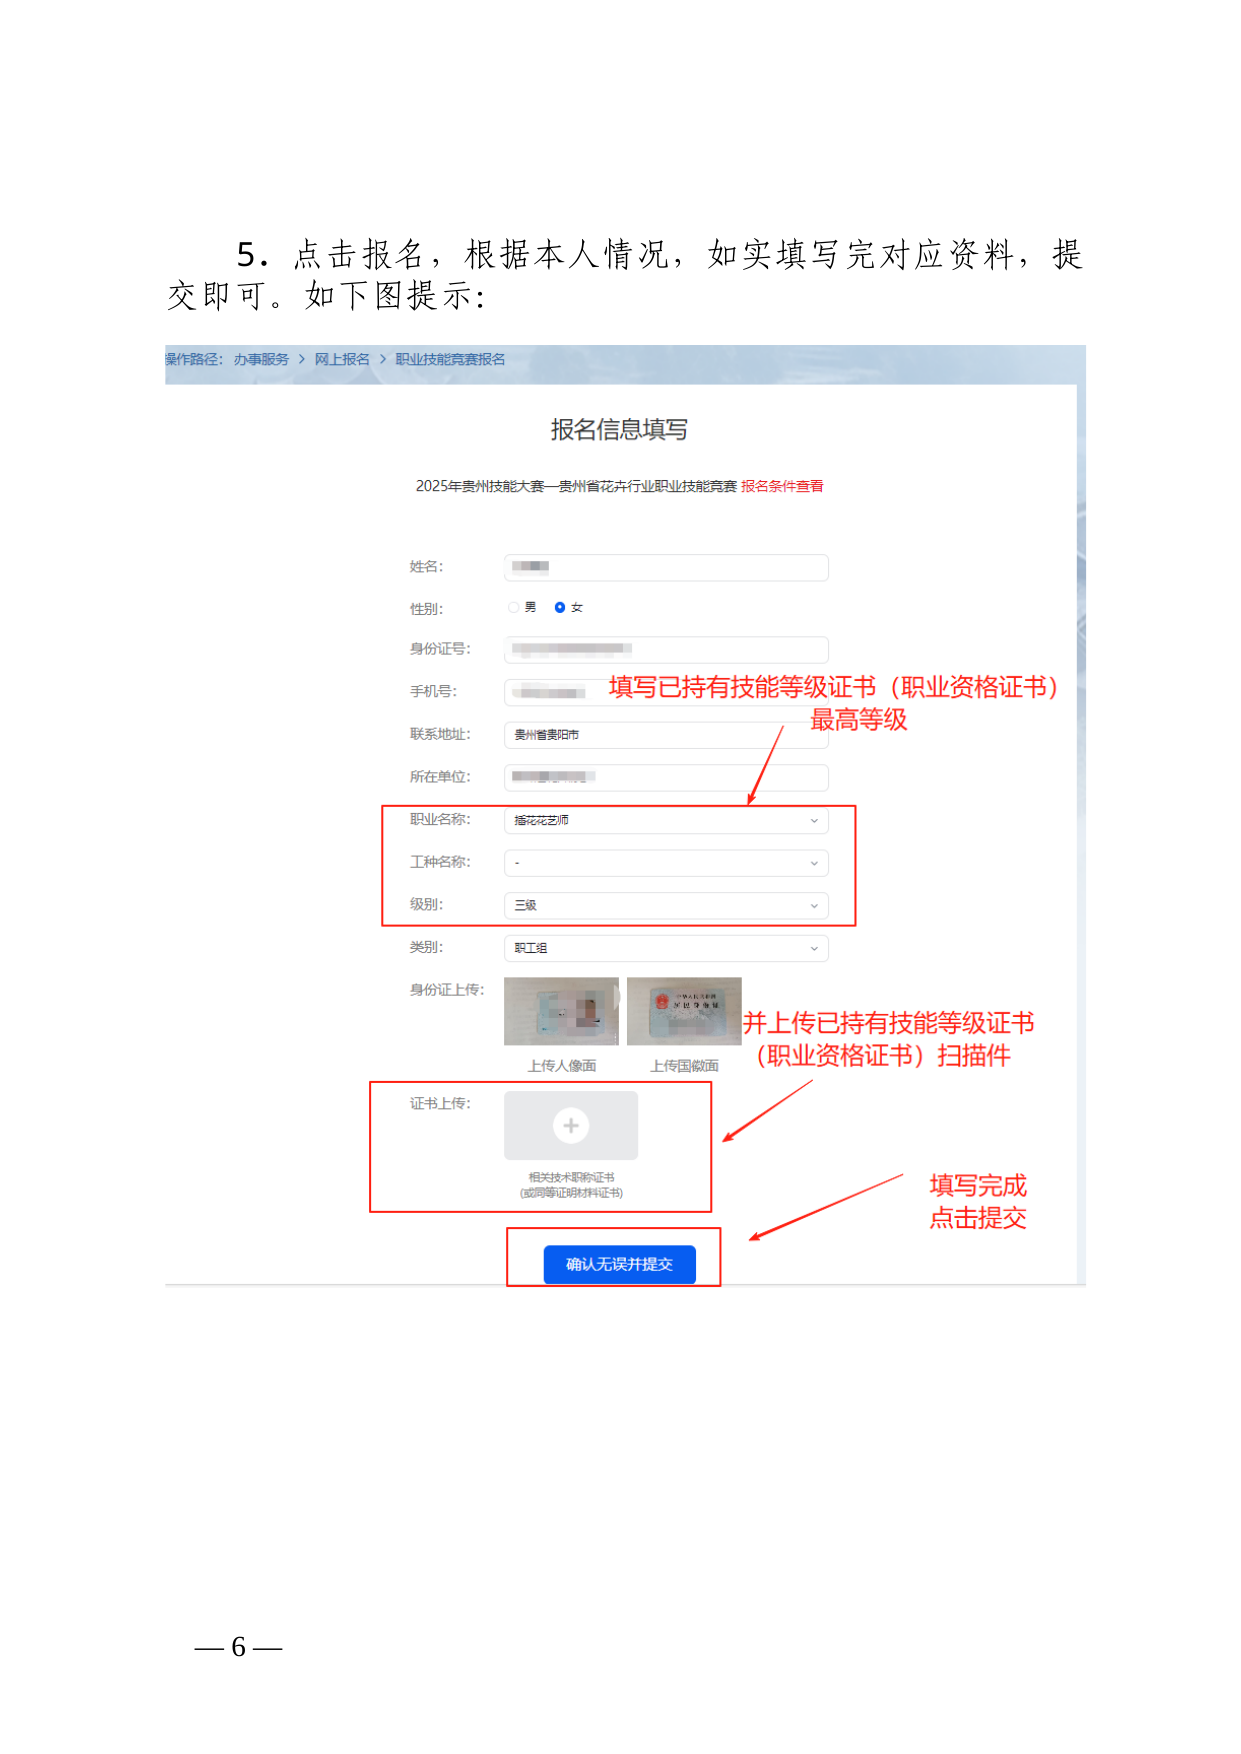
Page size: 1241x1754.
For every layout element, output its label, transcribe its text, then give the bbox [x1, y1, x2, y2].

picture [165, 345, 1087, 1288]
list 点击报名，根据本人情况，如实填写完对应资料，提交即可。如下图提示： [165, 233, 1087, 316]
